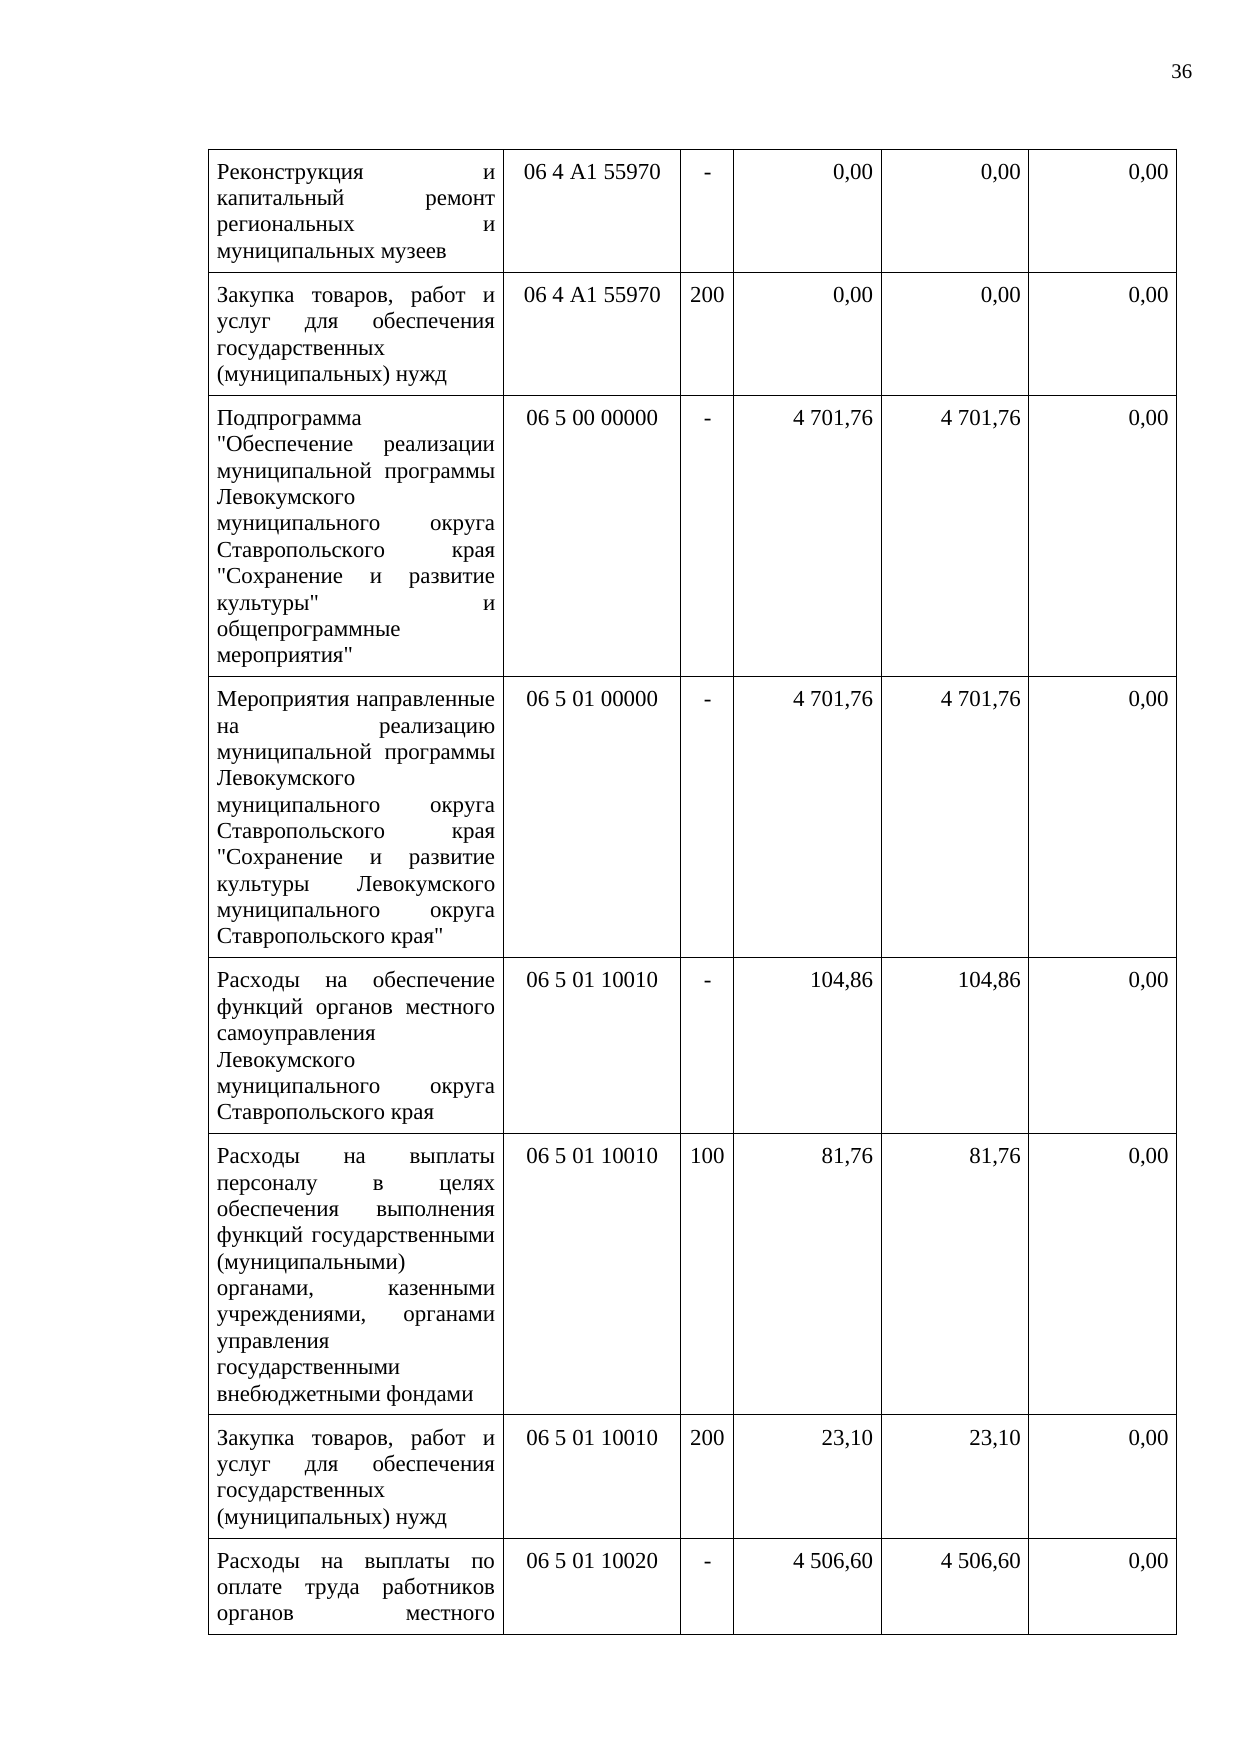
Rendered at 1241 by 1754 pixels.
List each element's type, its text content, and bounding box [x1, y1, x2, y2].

table_cell 23,10 [882, 1415, 1028, 1537]
table_cell 0,00 [1029, 1539, 1176, 1634]
table_cell 06 5 01 10020 [504, 1539, 680, 1634]
table_cell - [681, 150, 733, 272]
table_cell 200 [681, 273, 733, 395]
table_cell 4 701,76 [882, 396, 1028, 676]
table_cell 0,00 [1029, 677, 1176, 957]
table_cell 06 4 A1 55970 [504, 150, 680, 272]
table_cell 104,86 [734, 958, 881, 1133]
table_cell 0,00 [734, 150, 881, 272]
table_cell 0,00 [1029, 150, 1176, 272]
table_cell Мероприятия направленные на реализацию муниципальной программы Левокумского муниципального округа Ставропольского края "Сохранение и развитие культуры Левокумского муниципального округа Ставропольского края" [209, 677, 503, 957]
table_cell 4 506,60 [882, 1539, 1028, 1634]
table_cell 0,00 [1029, 273, 1176, 395]
table_cell 81,76 [734, 1134, 881, 1414]
table_cell 06 5 01 00000 [504, 677, 680, 957]
table_cell 23,10 [734, 1415, 881, 1537]
table_cell 0,00 [734, 273, 881, 395]
table_cell 0,00 [882, 273, 1028, 395]
table_cell 100 [681, 1134, 733, 1414]
table_cell 4 701,76 [734, 396, 881, 676]
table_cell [209, 273, 503, 395]
table_cell 4 701,76 [882, 677, 1028, 957]
table_cell 200 [681, 1415, 733, 1537]
table_cell - [681, 396, 733, 676]
table_cell - [681, 958, 733, 1133]
table_cell 0,00 [882, 150, 1028, 272]
table_cell 0,00 [1029, 1134, 1176, 1414]
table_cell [209, 1539, 503, 1634]
table_cell 4 506,60 [734, 1539, 881, 1634]
table_cell - [681, 677, 733, 957]
table_cell 0,00 [1029, 396, 1176, 676]
table_cell 06 5 01 10010 [504, 1134, 680, 1414]
table_cell Реконструкция и капитальный ремонт региональных и муниципальных музеев [209, 150, 503, 272]
table_cell 81,76 [882, 1134, 1028, 1414]
table_cell 06 5 01 10010 [504, 1415, 680, 1537]
table_cell - [681, 1539, 733, 1634]
table_cell Закупка товаров, работ и услуг для обеспечения государственных (муниципальных) нужд [209, 1415, 503, 1537]
table_cell Расходы на обеспечение функций органов местного самоуправления Левокумского муниципального округа Ставропольского края [209, 958, 503, 1133]
table_cell 0,00 [1029, 1415, 1176, 1537]
table_cell 4 701,76 [734, 677, 881, 957]
table_cell 0,00 [1029, 958, 1176, 1133]
table_cell 06 4 A1 55970 [504, 273, 680, 395]
table_cell 104,86 [882, 958, 1028, 1133]
table_cell Подпрограмма "Обеспечение реализации муниципальной программы Левокумского муниципального округа Ставропольского края "Сохранение и развитие культуры" и общепрограммные мероприятия" [209, 396, 503, 676]
table_cell 06 5 01 10010 [504, 958, 680, 1133]
table_cell 06 5 00 00000 [504, 396, 680, 676]
